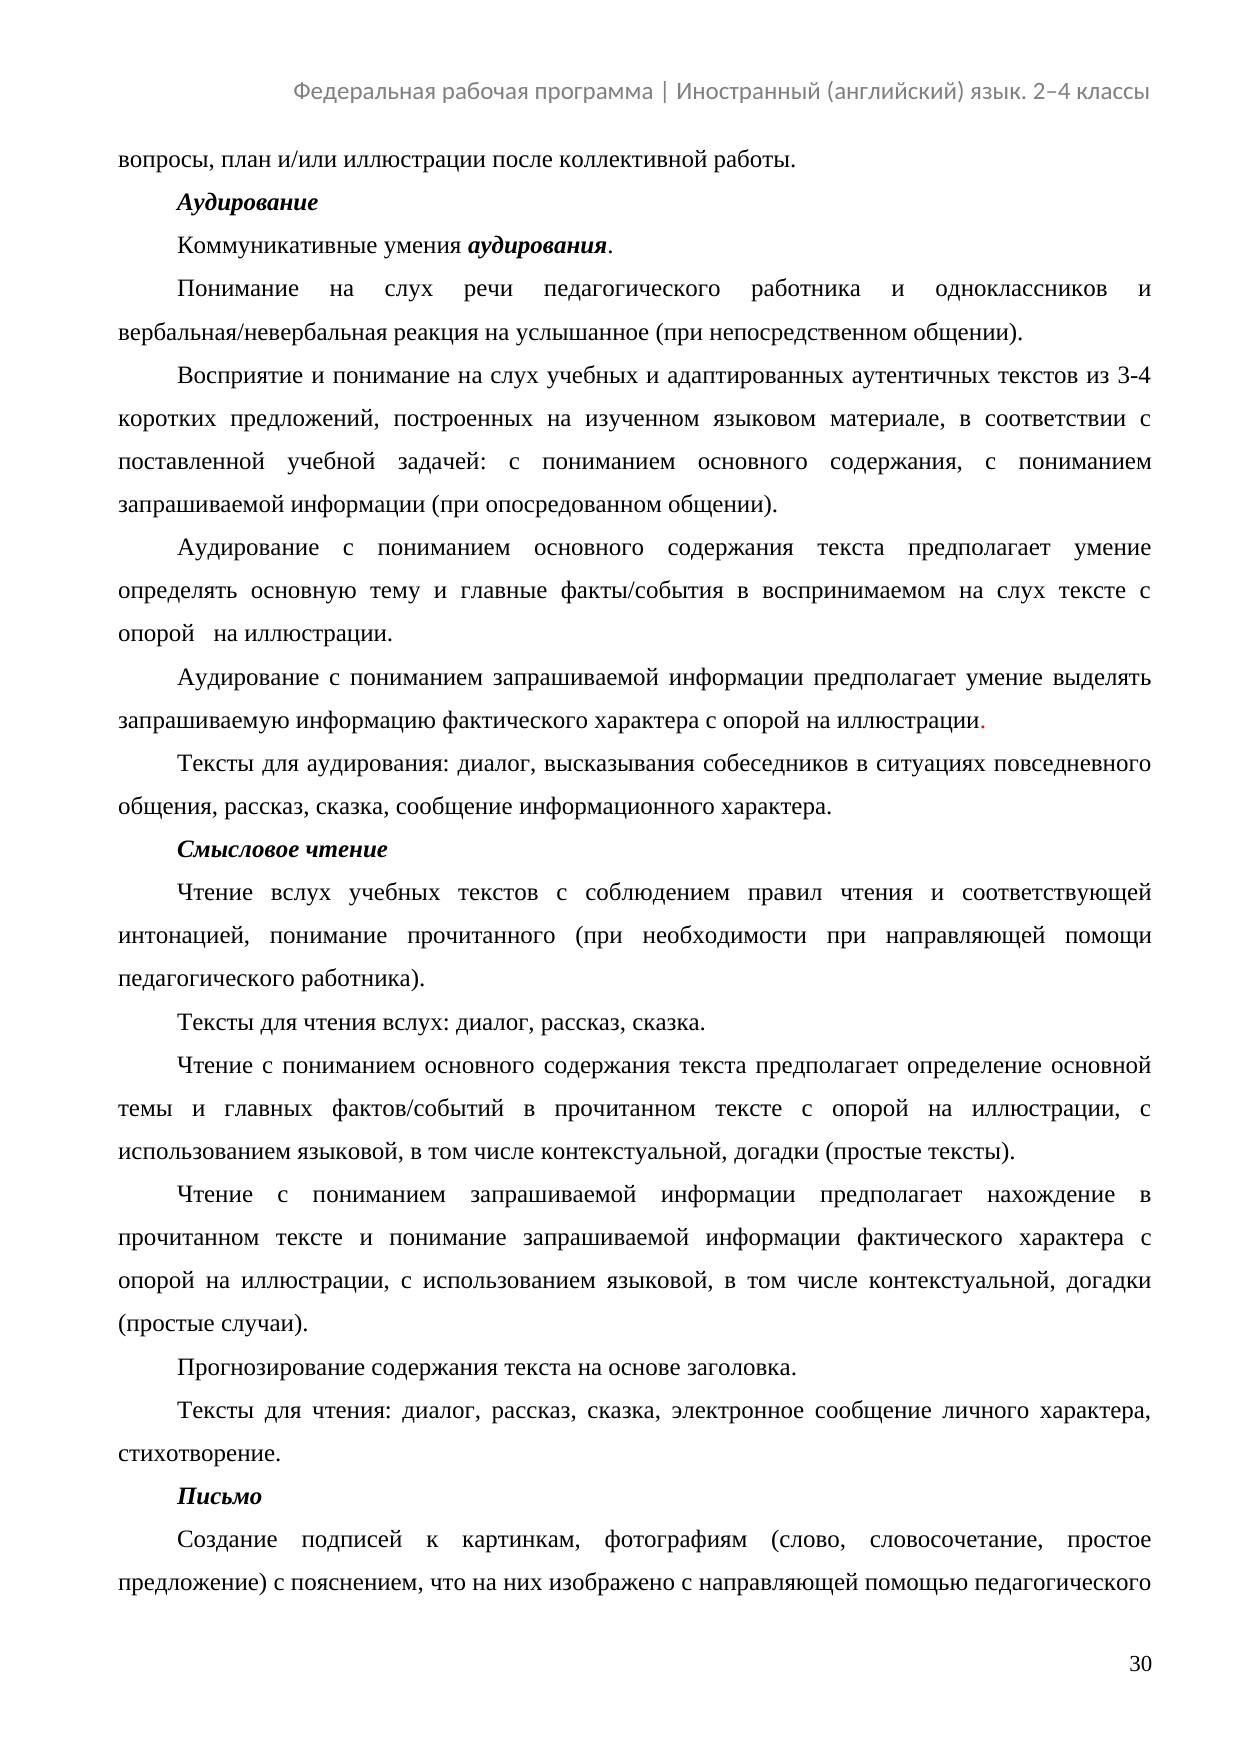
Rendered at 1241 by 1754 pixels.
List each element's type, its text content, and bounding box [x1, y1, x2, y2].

text Чтение с пониманием запрашиваемой информации предполагает нахождение в прочитанном тексте и понимание запрашиваемой информации фактического характера с опорой на иллюстрации, с использованием языковой, в том числе контекстуальной, догадки (простые случаи). [118, 1179, 1152, 1337]
text Чтение с пониманием основного содержания текста предполагает определение основной темы и главных фактов/событий в прочитанном тексте с опорой на иллюстрации, с использованием языковой, в том числе контекстуальной, догадки (простые тексты). [118, 1050, 1152, 1165]
text Аудирование с пониманием основного содержания текста предполагает умение определять основную тему и главные факты/события в воспринимаемом на слух тексте с опорой на иллюстрации. [118, 532, 1152, 647]
text Тексты для чтения: диалог, рассказ, сказка, электронное сообщение личного характера, стихотворение. [118, 1395, 1152, 1467]
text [118, 1524, 1152, 1596]
text Коммуникативные умения аудирования. [118, 230, 1152, 259]
text Понимание на слух речи педагогического работника и одноклассников и вербальная/невербальная реакция на услышанное (при непосредственном общении). [118, 273, 1152, 345]
text Чтение вслух учебных текстов с соблюдением правил чтения и соответствующей интонацией, понимание прочитанного (при необходимости при направляющей помощи педагогического работника). [118, 877, 1152, 992]
text Восприятие и понимание на слух учебных и адаптированных аутентичных текстов из 3-4 коротких предложений, построенных на изученном языковом материале, в соответствии с поставленной учебной задачей: с пониманием основного содержания, с пониманием запрашиваемой информации (при опосредованном общении). [118, 360, 1152, 518]
text Письмо [118, 1481, 1152, 1510]
text Аудирование с пониманием запрашиваемой информации предполагает умение выделять запрашиваемую информацию фактического характера с опорой на иллюстрации. [118, 662, 1152, 733]
text Прогнозирование содержания текста на основе заголовка. [118, 1352, 1152, 1380]
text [118, 144, 1152, 173]
text Аудирование [118, 187, 1152, 216]
text Тексты для чтения вслух: диалог, рассказ, сказка. [118, 1007, 1152, 1035]
text Тексты для аудирования: диалог, высказывания собеседников в ситуациях повседневного общения, рассказ, сказка, сообщение информационного характера. [118, 748, 1152, 820]
text Смысловое чтение [118, 834, 1152, 863]
